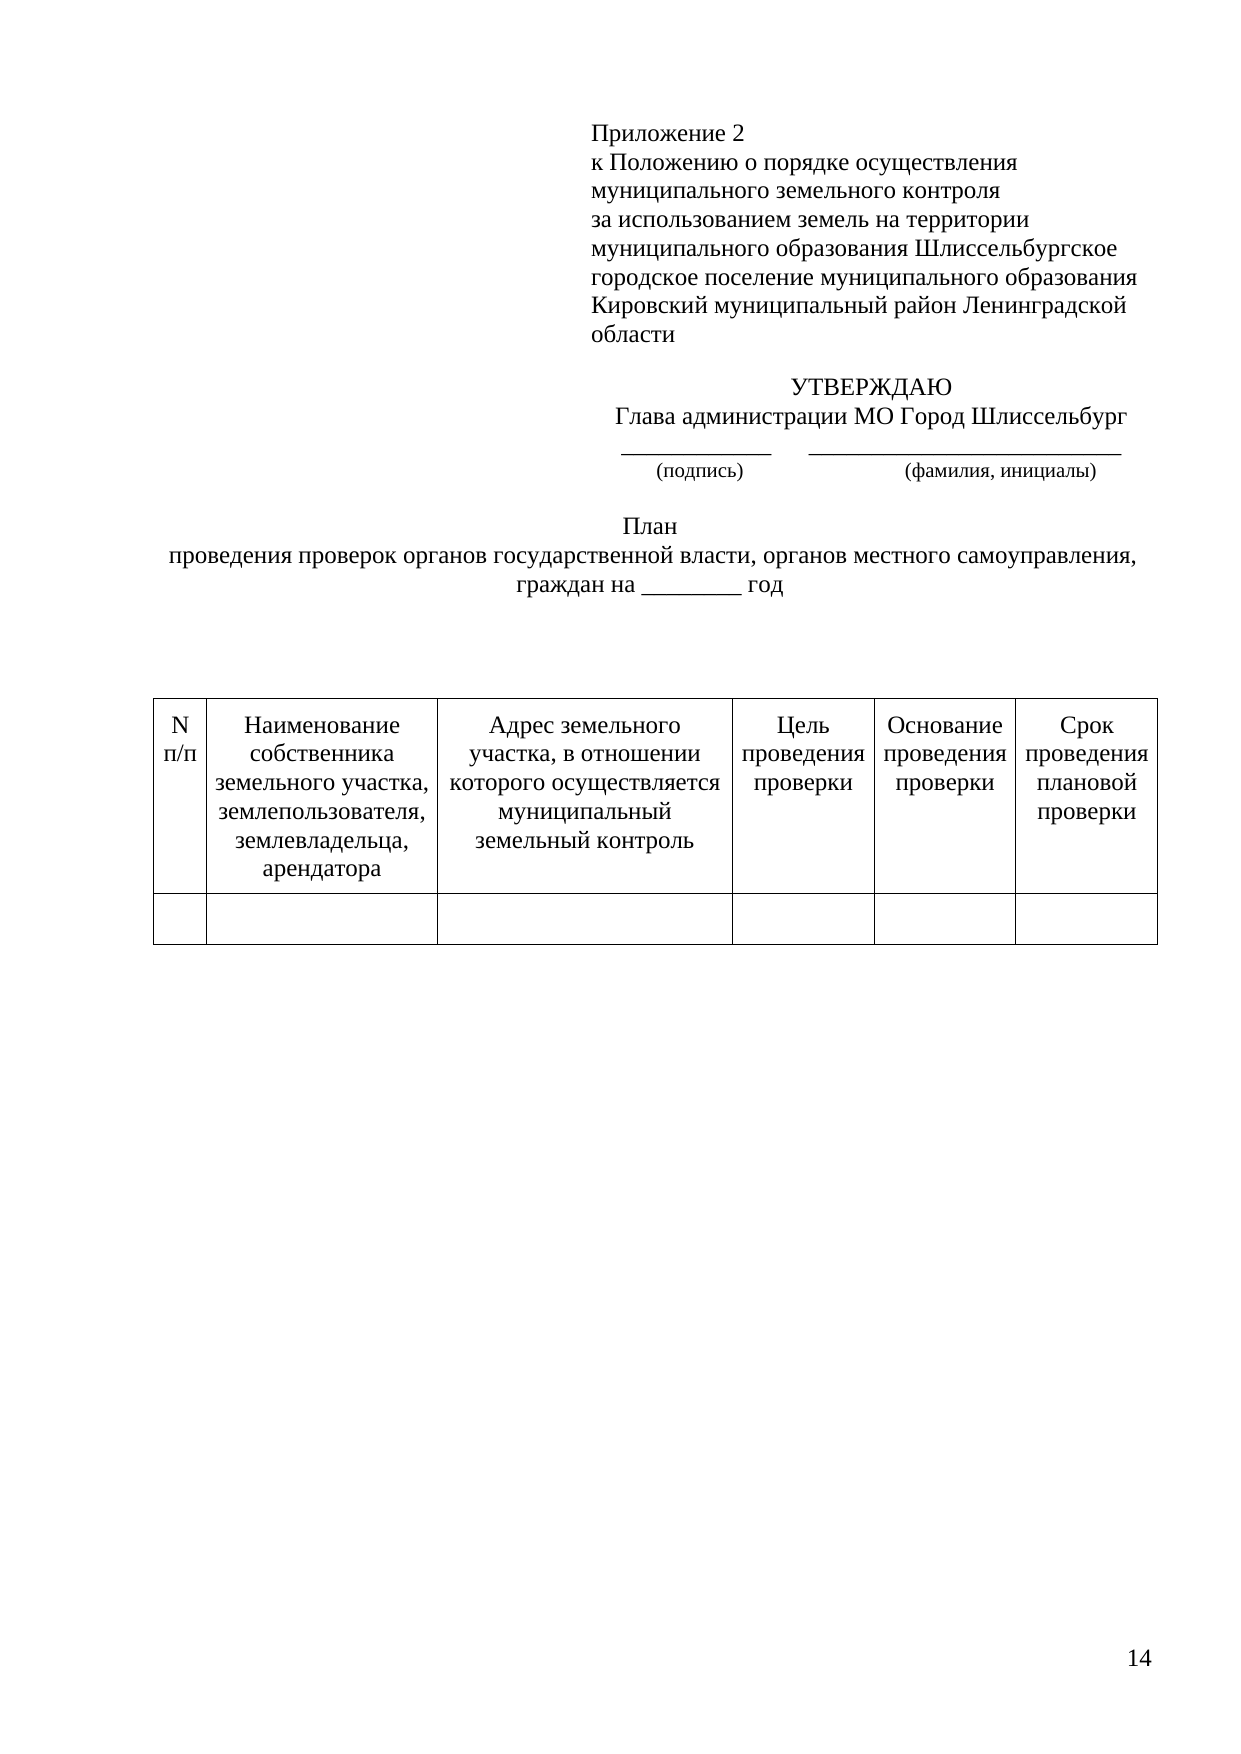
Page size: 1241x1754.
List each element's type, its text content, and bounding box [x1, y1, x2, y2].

table_header Адрес земельного участка, в отношении которого осуществляется муниципальный земельный контроль [438, 699, 732, 893]
text План [148, 511, 1152, 540]
text Глава администрации МО Город Шлиссельбург [591, 401, 1152, 429]
table_header Срок проведения плановой проверки [1016, 699, 1157, 893]
table_header N п/п [154, 699, 206, 893]
text ____________ _________________________ [591, 429, 1152, 458]
text к Положению о порядке осуществления муниципального земельного контроля [591, 147, 1152, 204]
text Приложение 2 [591, 118, 1152, 147]
text за использованием земель на территории муниципального образования Шлиссельбургское городское поселение муниципального образования Кировский муниципальный район Ленинградской области [591, 204, 1152, 348]
table_cell [438, 894, 732, 944]
table_header Цель проведения проверки [733, 699, 874, 893]
table_cell [875, 894, 1015, 944]
text проведения проверок органов государственной власти, органов местного самоуправления, граждан на ________ год [148, 540, 1152, 597]
table_cell [207, 894, 437, 944]
table_header Основание проведения проверки [875, 699, 1015, 893]
text УТВЕРЖДАЮ [591, 372, 1152, 401]
text (подпись) (фамилия, инициалы) [591, 458, 1152, 482]
table_cell [733, 894, 874, 944]
table_cell [154, 894, 206, 944]
table_header Наименование собственника земельного участка, землепользователя, землевладельца, арендатора [207, 699, 437, 893]
table_cell [1016, 894, 1157, 944]
